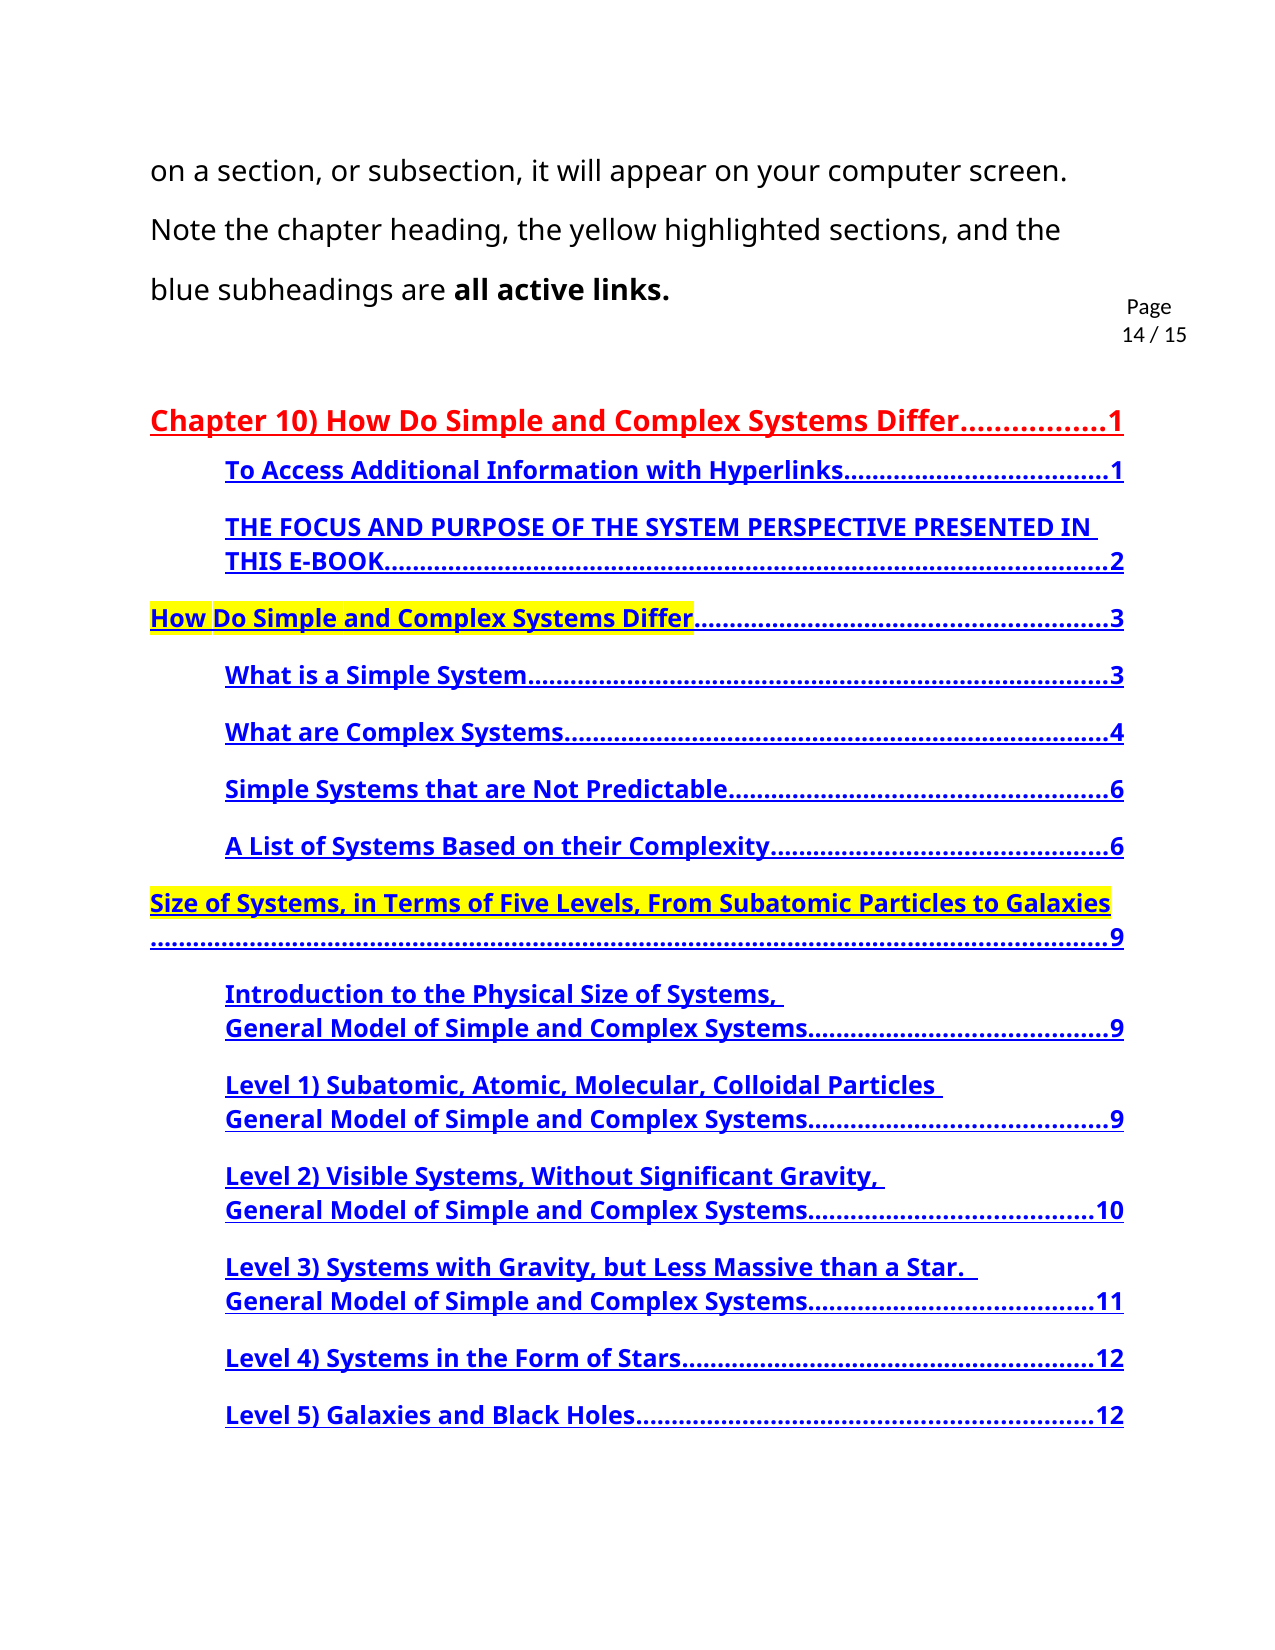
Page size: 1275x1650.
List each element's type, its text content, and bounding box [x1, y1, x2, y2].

text Simple Systems that are Not Predictable 6 [225, 772, 1125, 806]
text Level 1) Subatomic, Atomic, Molecular, Colloidal Particles General Model of Simple and Complex Systems 9 [225, 1068, 1125, 1136]
text THE FOCUS AND PURPOSE OF THE SYSTEM PERSPECTIVE PRESENTED IN THIS E-BOOK 2 [225, 509, 1125, 578]
text Level 4) Systems in the Form of Stars 12 [225, 1341, 1125, 1375]
text A List of Systems Based on their Complexity 6 [225, 828, 1125, 863]
text Level 2) Visible Systems, Without Significant Gravity, General Model of Simple and Complex Systems 10 [225, 1159, 1125, 1227]
text Level 5) Galaxies and Black Holes 12 [225, 1398, 1125, 1432]
text What are Complex Systems 4 [225, 714, 1125, 749]
text To Access Additional Information with Hyperlinks 1 [225, 453, 1125, 487]
text Size of Systems, in Terms of Five Levels, From Subatomic Particles to Galaxies 9 [150, 886, 1125, 954]
text Introduction to the Physical Size of Systems, General Model of Simple and Complex Systems 9 [225, 977, 1125, 1045]
text Level 3) Systems with Gravity, but Less Massive than a Star. General Model of Simple and Complex Systems 11 [225, 1250, 1125, 1318]
text What is a Simple System 3 [225, 658, 1125, 692]
text How Do Simple and Complex Systems Differ 3 [694, 601, 1125, 635]
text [150, 150, 1125, 309]
text Chapter 10) How Do Simple and Complex Systems Differ 1 [150, 400, 1125, 440]
